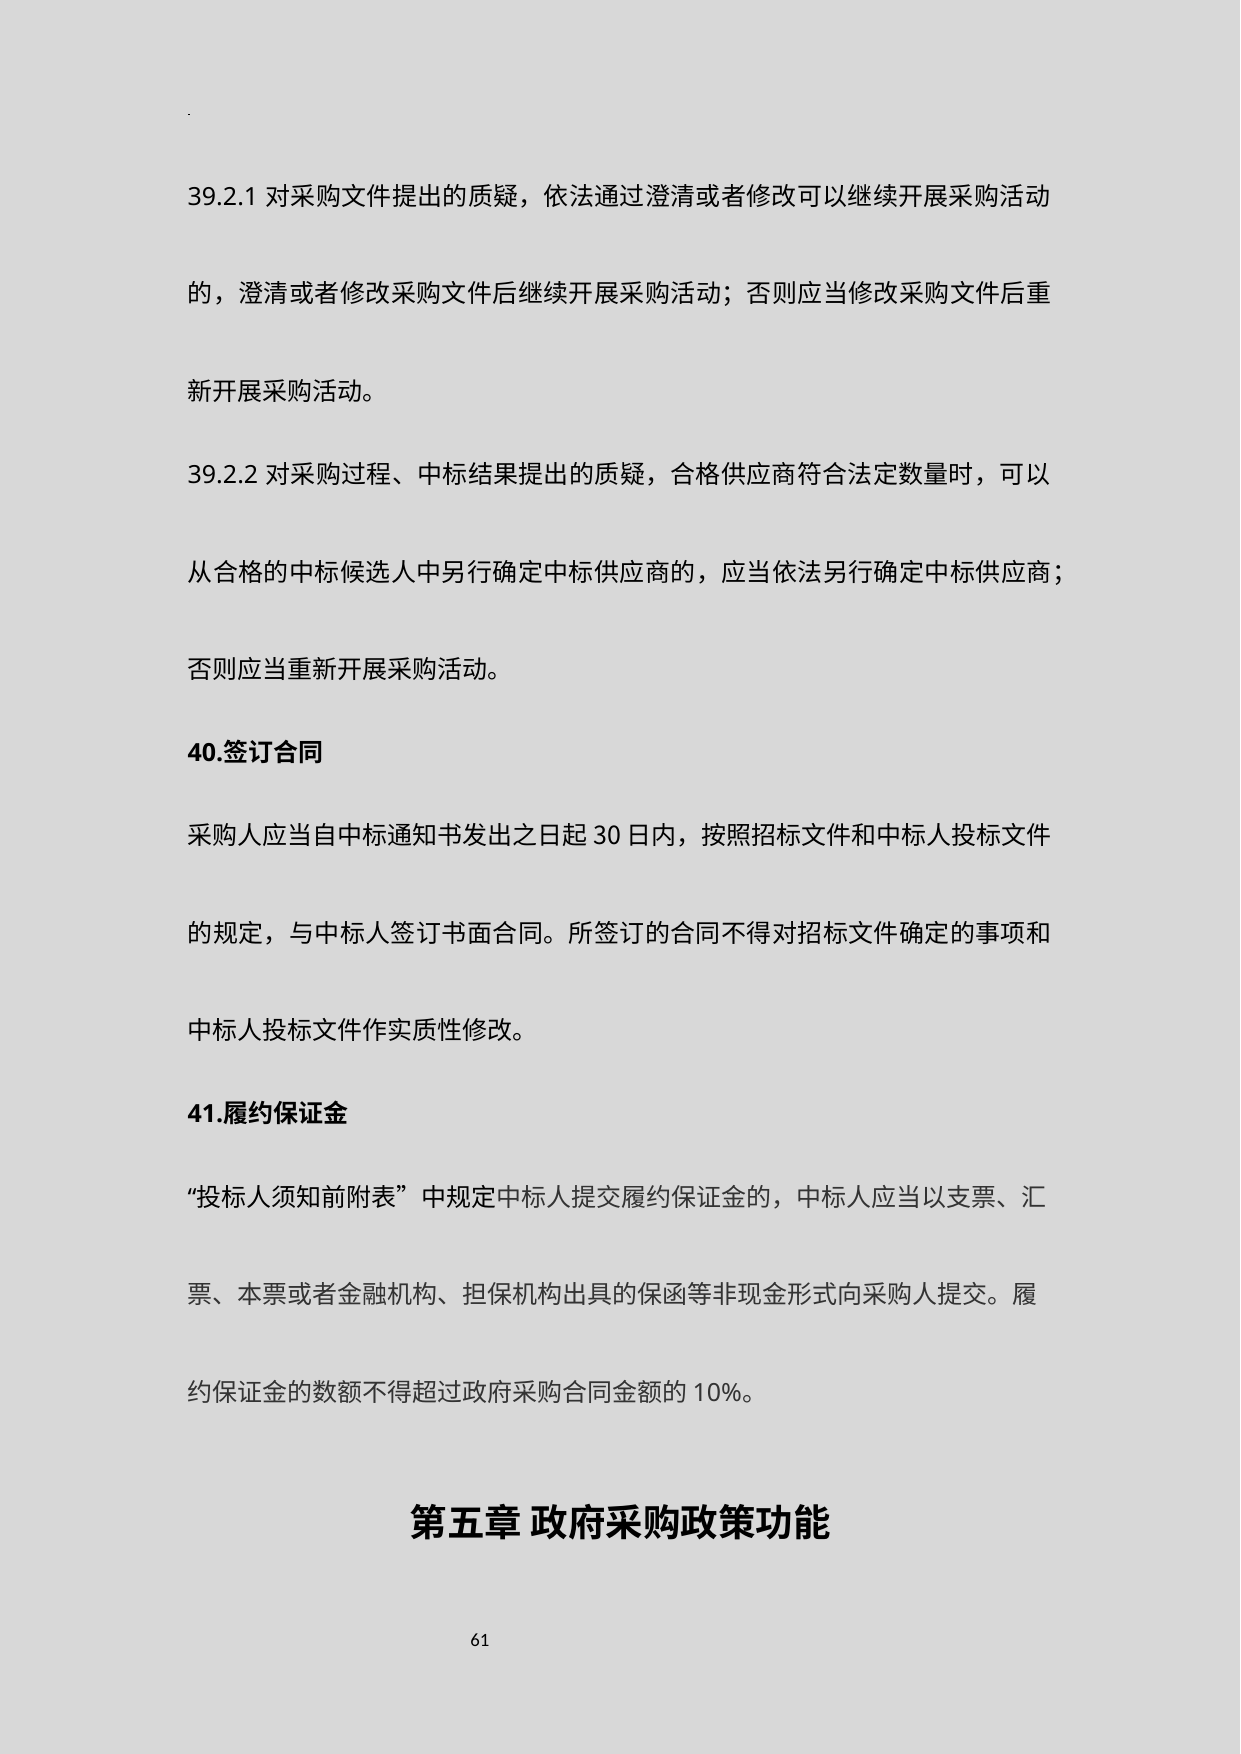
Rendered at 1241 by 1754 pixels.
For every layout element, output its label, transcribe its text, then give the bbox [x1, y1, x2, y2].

text 第五章 政府采购政策功能 [187, 1488, 1053, 1553]
text 采购人应当自中标通知书发出之日起30日内，按照招标文件和中标人投标文件的规定，与中标人签订书面合同。所签订的合同不得对招标文件确定的事项和中标人投标文件作实质性修改。 [187, 801, 1053, 1061]
text 39.2.2 对采购过程、中标结果提出的质疑，合格供应商符合法定数量时，可以从合格的中标候选人中另行确定中标供应商的，应当依法另行确定中标供应商；否则应当重新开展采购活动。 [187, 440, 1053, 700]
text 40.签订合同 [187, 718, 1053, 783]
text 39.2.1 对采购文件提出的质疑，依法通过澄清或者修改可以继续开展采购活动的，澄清或者修改采购文件后继续开展采购活动；否则应当修改采购文件后重新开展采购活动。 [187, 162, 1053, 422]
text “投标人须知前附表”中规定中标人提交履约保证金的，中标人应当以支票、汇票、本票或者金融机构、担保机构出具的保函等非现金形式向采购人提交。履约保证金的数额不得超过政府采购合同金额的10%。 [187, 1163, 1053, 1471]
text 41.履约保证金 [187, 1079, 1053, 1144]
